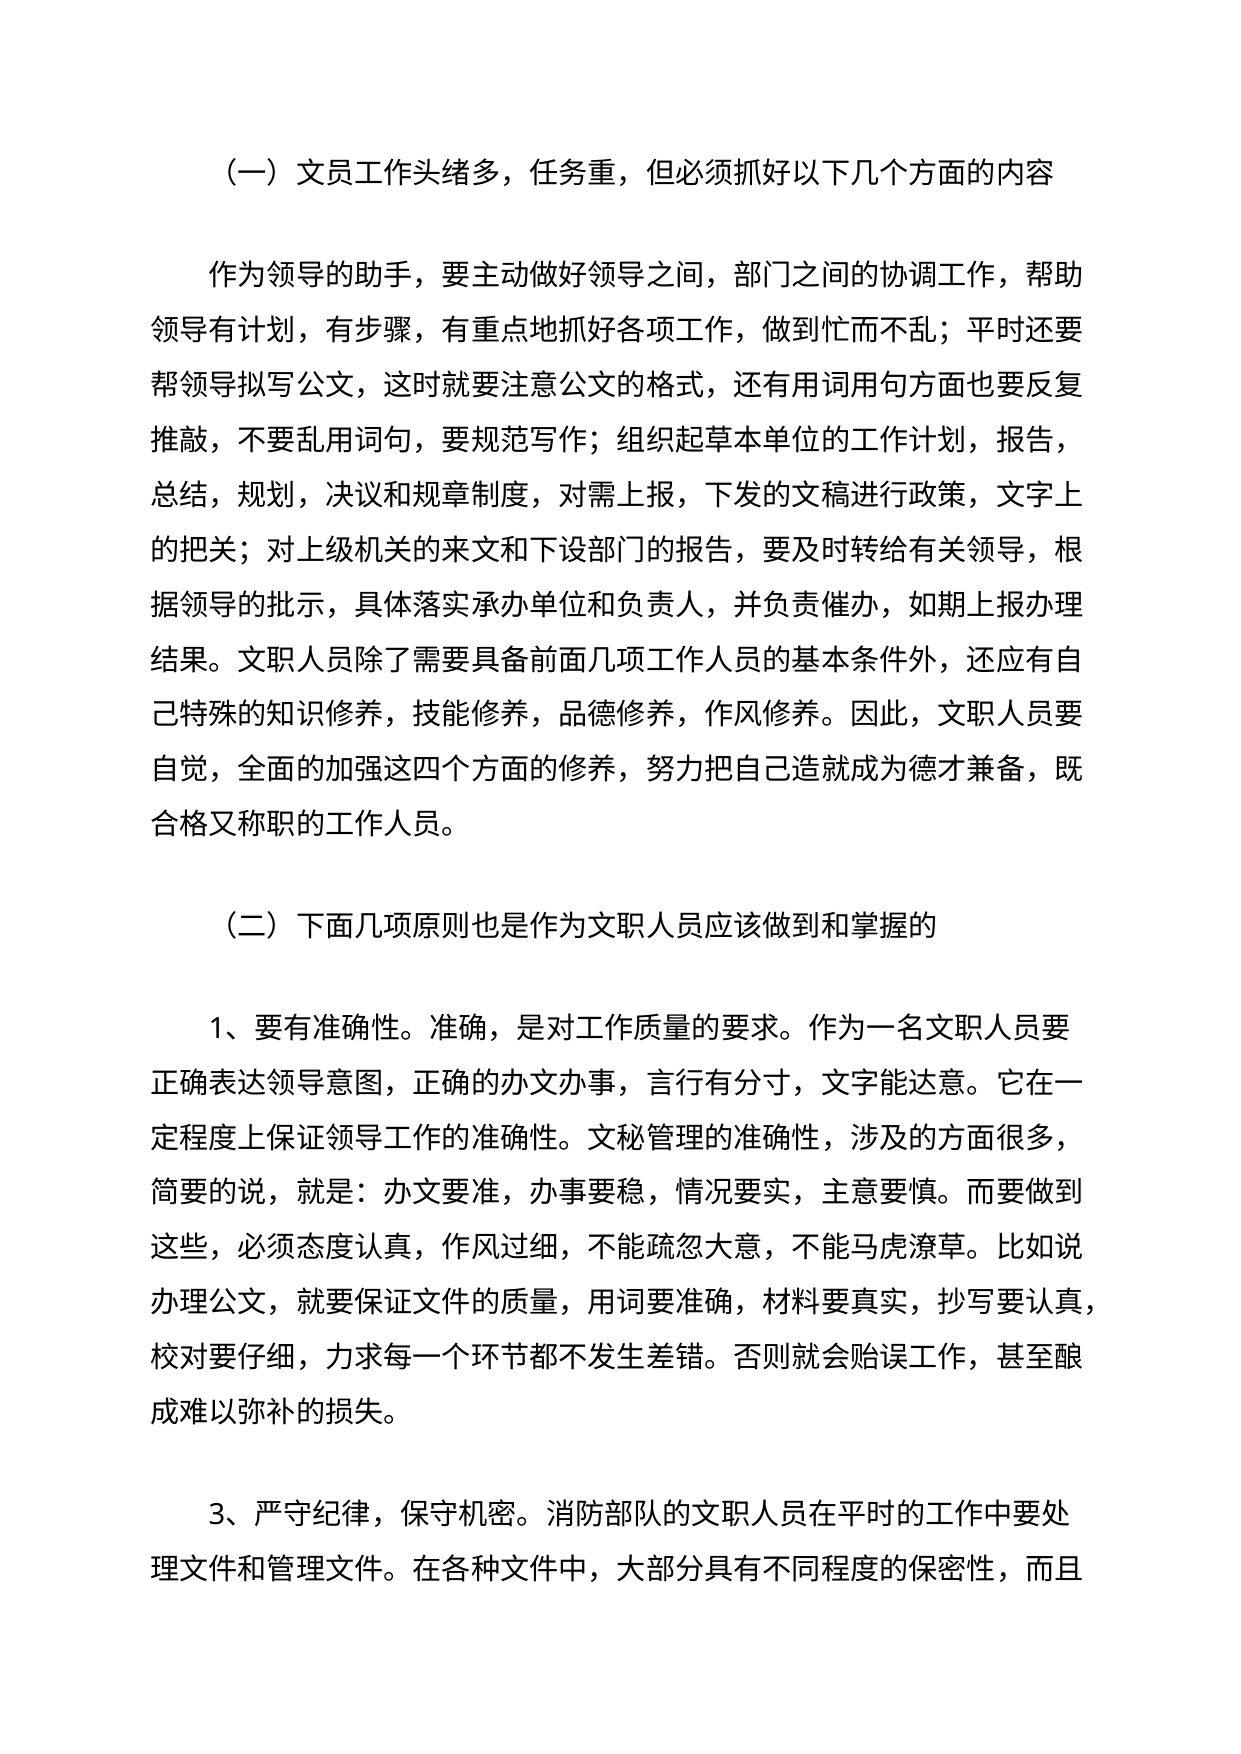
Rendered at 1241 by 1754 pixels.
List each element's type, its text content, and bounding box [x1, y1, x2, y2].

text （二）下面几项原则也是作为文职人员应该做到和掌握的 [150, 902, 1090, 945]
text 1、要有准确性。准确，是对工作质量的要求。作为一名文职人员要正确表达领导意图，正确的办文办事，言行有分寸，文字能达意。它在一定程度上保证领导工作的准确性。文秘管理的准确性，涉及的方面很多，简要的说，就是：办文要准，办事要稳，情况要实，主意要慎。而要做到这些，必须态度认真，作风过细，不能疏忽大意，不能马虎潦草。比如说办理公文，就要保证文件的质量，用词要准确，材料要真实，抄写要认真，校对要仔细，力求每一个环节都不发生差错。否则就会贻误工作，甚至酿成难以弥补的损失。 [150, 1004, 1090, 1431]
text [150, 1490, 1090, 1588]
text 作为领导的助手，要主动做好领导之间，部门之间的协调工作，帮助领导有计划，有步骤，有重点地抓好各项工作，做到忙而不乱；平时还要帮领导拟写公文，这时就要注意公文的格式，还有用词用句方面也要反复推敲，不要乱用词句，要规范写作；组织起草本单位的工作计划，报告，总结，规划，决议和规章制度，对需上报，下发的文稿进行政策，文字上的把关；对上级机关的来文和下设部门的报告，要及时转给有关领导，根据领导的批示，具体落实承办单位和负责人，并负责催办，如期上报办理结果。文职人员除了需要具备前面几项工作人员的基本条件外，还应有自己特殊的知识修养，技能修养，品德修养，作风修养。因此，文职人员要自觉，全面的加强这四个方面的修养，努力把自己造就成为德才兼备，既合格又称职的工作人员。 [150, 252, 1090, 843]
text （一）文员工作头绪多，任务重，但必须抓好以下几个方面的内容 [150, 150, 1090, 192]
